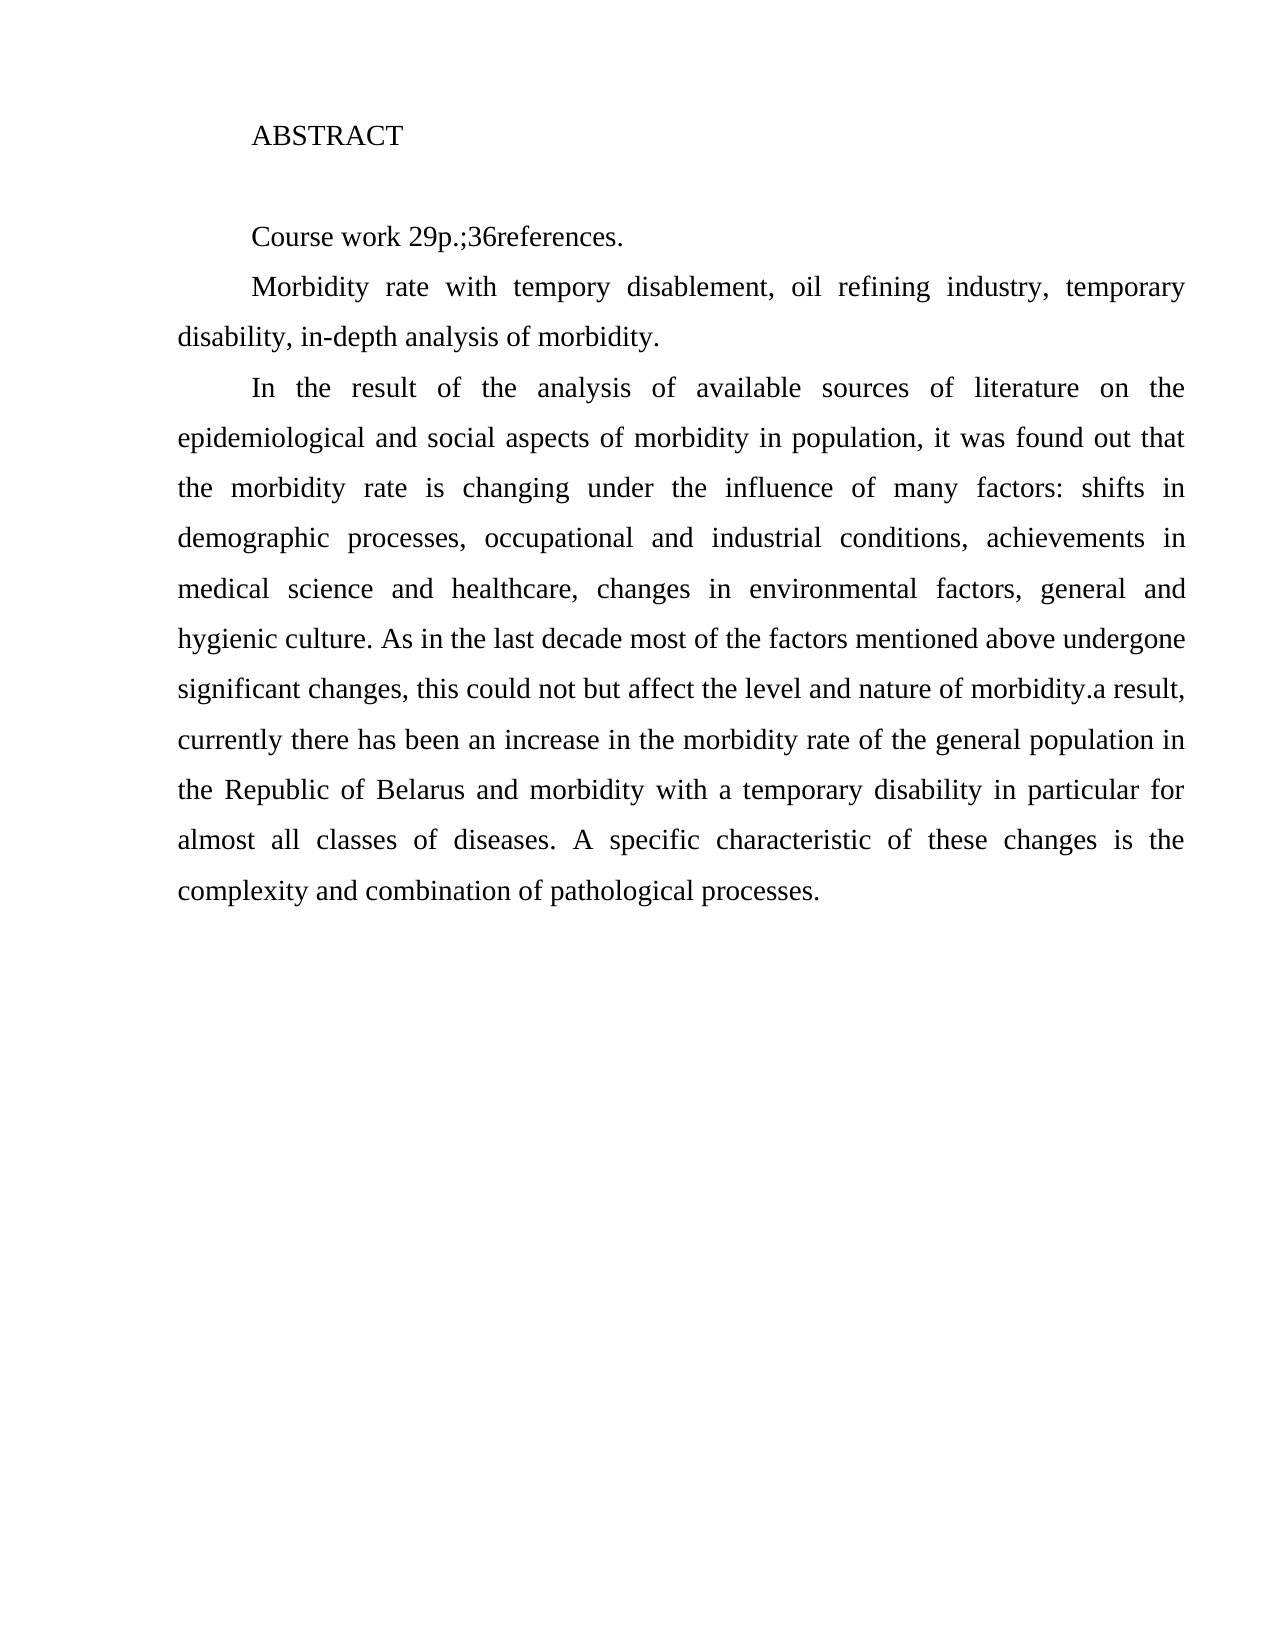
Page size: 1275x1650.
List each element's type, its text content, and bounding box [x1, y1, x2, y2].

text Morbidity rate with tempory disablement, oil refining industry, temporary disability, in-depth analysis of morbidity. [177, 269, 1186, 353]
text Abstract [177, 118, 1186, 152]
text In the result of the analysis of available sources of literature on the epidemiological and social aspects of morbidity in population, it was found out that the morbidity rate is changing under the influence of many factors: shifts in demographic processes, occupational and industrial conditions, achievements in medical science and healthcare, changes in environmental factors, general and hygienic culture. As in the last decade most of the factors mentioned above undergone significant changes, this could not but affect the level and nature of morbidity.a result, currently there has been an increase in the morbidity rate of the general population in the Republic of Belarus and morbidity with a temporary disability in particular for almost all classes of diseases. A specific characteristic of these changes is the complexity and combination of pathological processes. [177, 370, 1186, 906]
text Course work 29p.;36references. [177, 219, 1186, 252]
